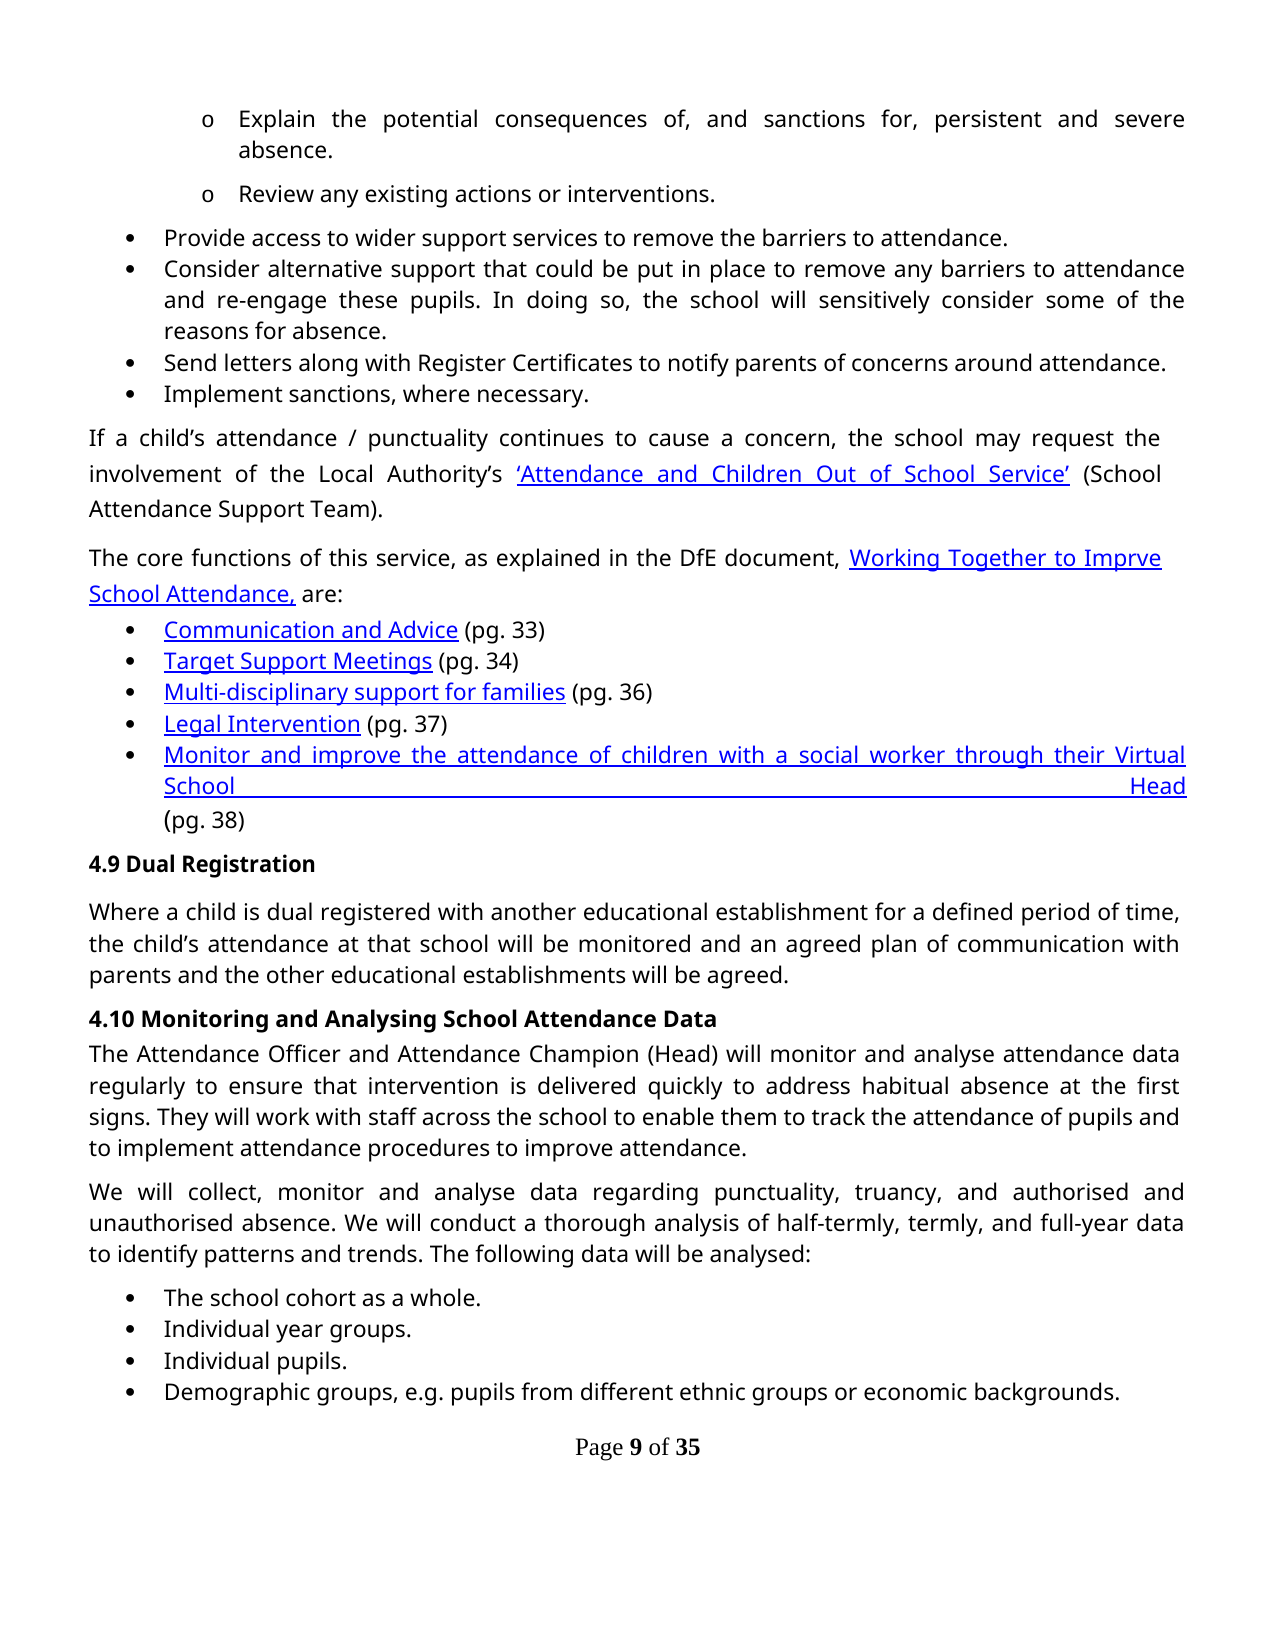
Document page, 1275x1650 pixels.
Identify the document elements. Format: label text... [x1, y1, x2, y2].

list Send letters along with Register Certificates to notify parents of concerns around attendance. [126, 347, 1186, 378]
text 4.10 Monitoring and Analysing School Attendance Data [89, 1002, 1142, 1034]
list Communication and Advice (pg. 33) [126, 614, 1186, 645]
list Individual pupils. [126, 1345, 1186, 1376]
list Demographic groups, e.g. pupils from different ethnic groups or economic backgrounds. [126, 1376, 1186, 1407]
list The school cohort as a whole. [126, 1282, 1186, 1313]
list Monitor and improve the attendance of children with a social worker through their Virtual School Head (pg. 38) [126, 739, 1186, 835]
text We will collect, monitor and analyse data regarding punctuality, truancy, and authorised and unauthorised absence. We will conduct a thorough analysis of half-termly, termly, and full-year data to identify patterns and trends. The following data will be analysed: [89, 1176, 1186, 1270]
list Target Support Meetings (pg. 34) [126, 645, 1186, 676]
text The Attendance Officer and Attendance Champion (Head) will monitor and analyse attendance data regularly to ensure that intervention is delivered quickly to address habitual absence at the first signs. They will work with staff across the school to enable them to track the attendance of pupils and to implement attendance procedures to improve attendance. [89, 1038, 1181, 1163]
list Explain the potential consequences of, and sanctions for, persistent and severe absence. [201, 103, 1186, 165]
list Legal Intervention (pg. 37) [126, 707, 1186, 739]
text The core functions of this service, as explained in the DfE document, Working Together to Imprve School Attendance, are: [89, 542, 1162, 609]
list Individual year groups. [126, 1313, 1186, 1345]
list Consider alternative support that could be put in place to remove any barriers to attendance and re-engage these pupils. In doing so, the school will sensitively consider some of the reasons for absence. [126, 253, 1186, 347]
list Multi-disciplinary support for families (pg. 36) [126, 676, 1186, 707]
list Implement sanctions, where necessary. [126, 378, 1186, 409]
list Provide access to wider support services to remove the barriers to attendance. [126, 222, 1186, 253]
text 4.9 Dual Registration [89, 848, 1142, 879]
text If a child’s attendance / punctuality continues to cause a concern, the school may request the involvement of the Local Authority’s ‘Attendance and Children Out of School Service’ (School Attendance Support Team). [89, 422, 1162, 525]
text Where a child is dual registered with another educational establishment for a defined period of time, the child’s attendance at that school will be monitored and an agreed plan of communication with parents and the other educational establishments will be agreed. [89, 896, 1181, 990]
list Review any existing actions or interventions. [201, 178, 1186, 209]
